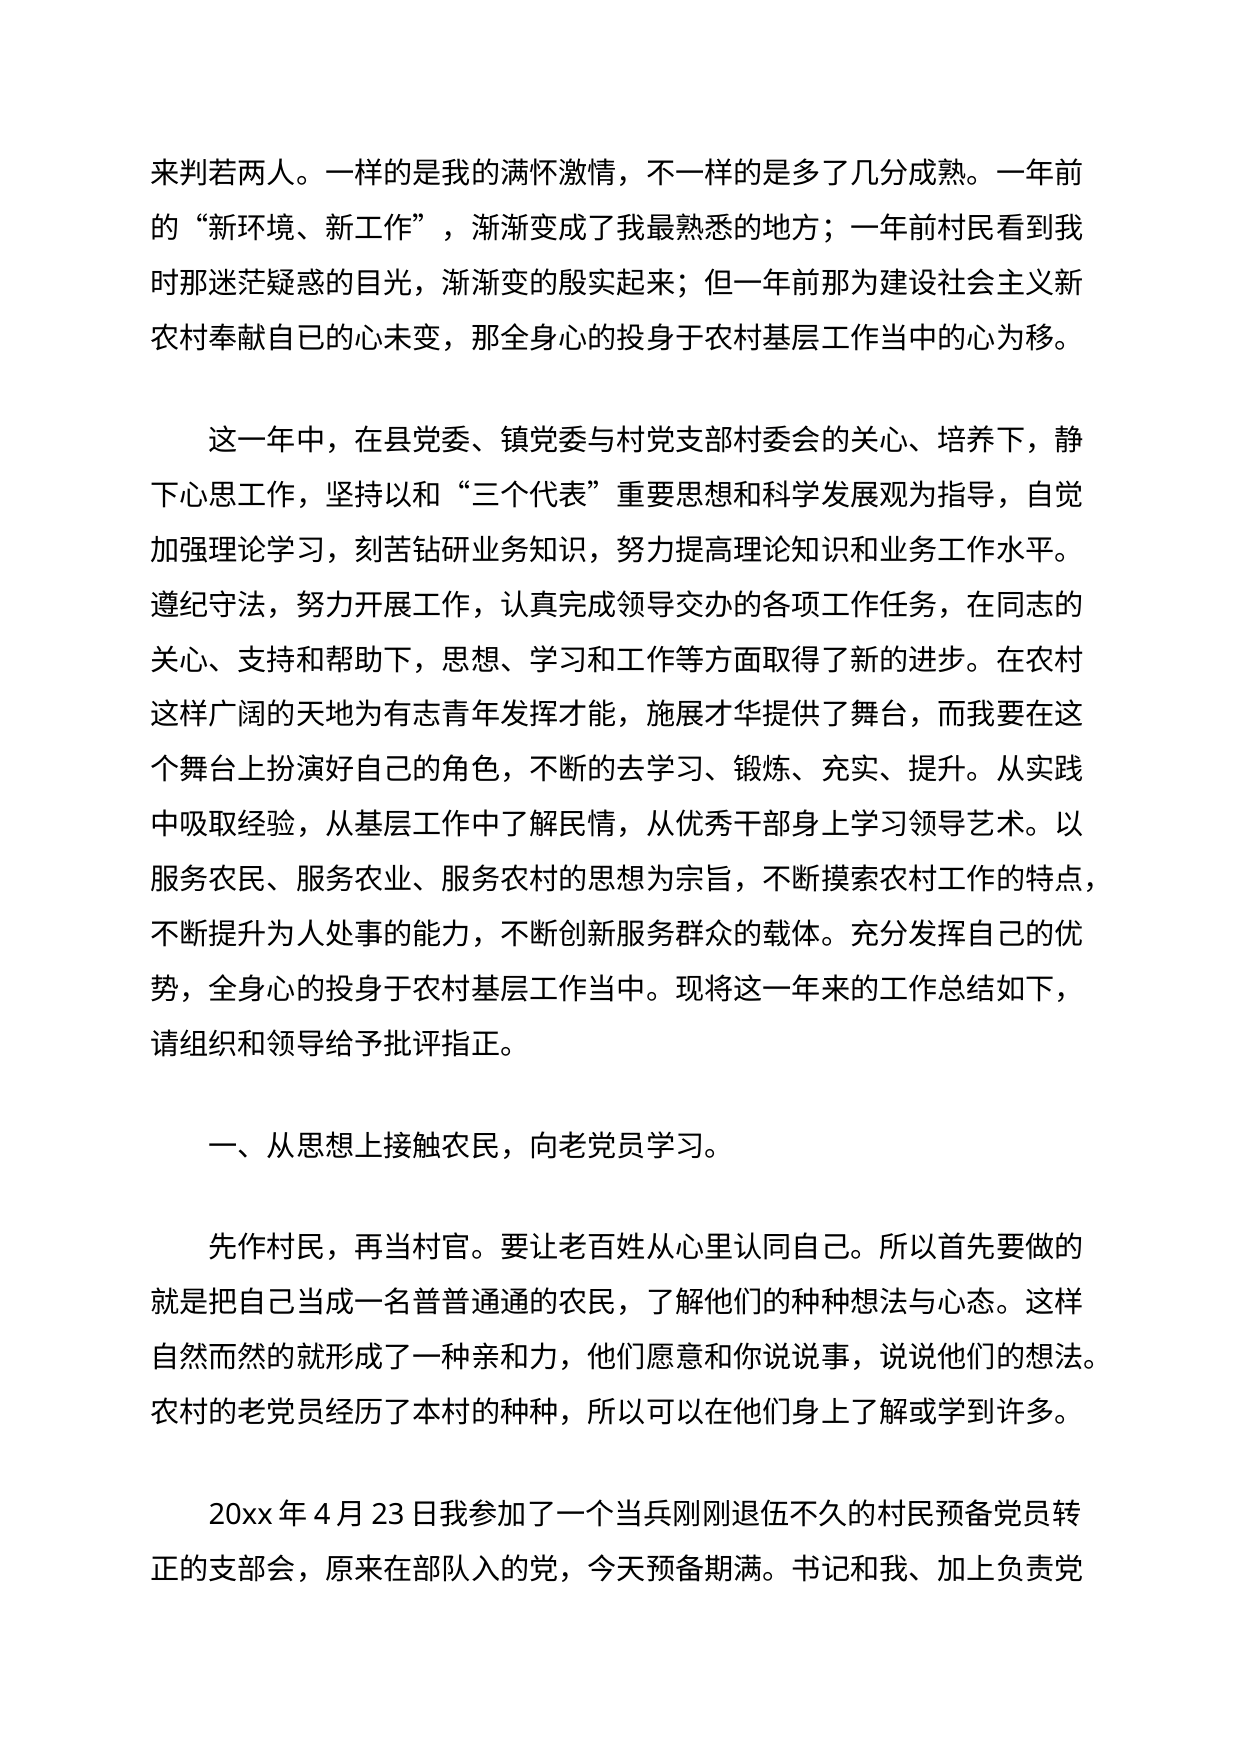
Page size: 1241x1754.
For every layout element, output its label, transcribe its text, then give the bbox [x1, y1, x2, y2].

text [150, 150, 1090, 357]
text 一、从思想上接触农民，向老党员学习。 [150, 1122, 1090, 1164]
text 这一年中，在县党委、镇党委与村党支部村委会的关心、培养下，静下心思工作，坚持以和“三个代表”重要思想和科学发展观为指导，自觉加强理论学习，刻苦钻研业务知识，努力提高理论知识和业务工作水平。遵纪守法，努力开展工作，认真完成领导交办的各项工作任务，在同志的关心、支持和帮助下，思想、学习和工作等方面取得了新的进步。在农村这样广阔的天地为有志青年发挥才能，施展才华提供了舞台，而我要在这个舞台上扮演好自己的角色，不断的去学习、锻炼、充实、提升。从实践中吸取经验，从基层工作中了解民情，从优秀干部身上学习领导艺术。以服务农民、服务农业、服务农村的思想为宗旨，不断摸索农村工作的特点，不断提升为人处事的能力，不断创新服务群众的载体。充分发挥自己的优势，全身心的投身于农村基层工作当中。现将这一年来的工作总结如下，请组织和领导给予批评指正。 [150, 416, 1090, 1063]
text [150, 1490, 1090, 1588]
text 先作村民，再当村官。要让老百姓从心里认同自己。所以首先要做的就是把自己当成一名普普通通的农民，了解他们的种种想法与心态。这样自然而然的就形成了一种亲和力，他们愿意和你说说事，说说他们的想法。农村的老党员经历了本村的种种，所以可以在他们身上了解或学到许多。 [150, 1224, 1090, 1431]
